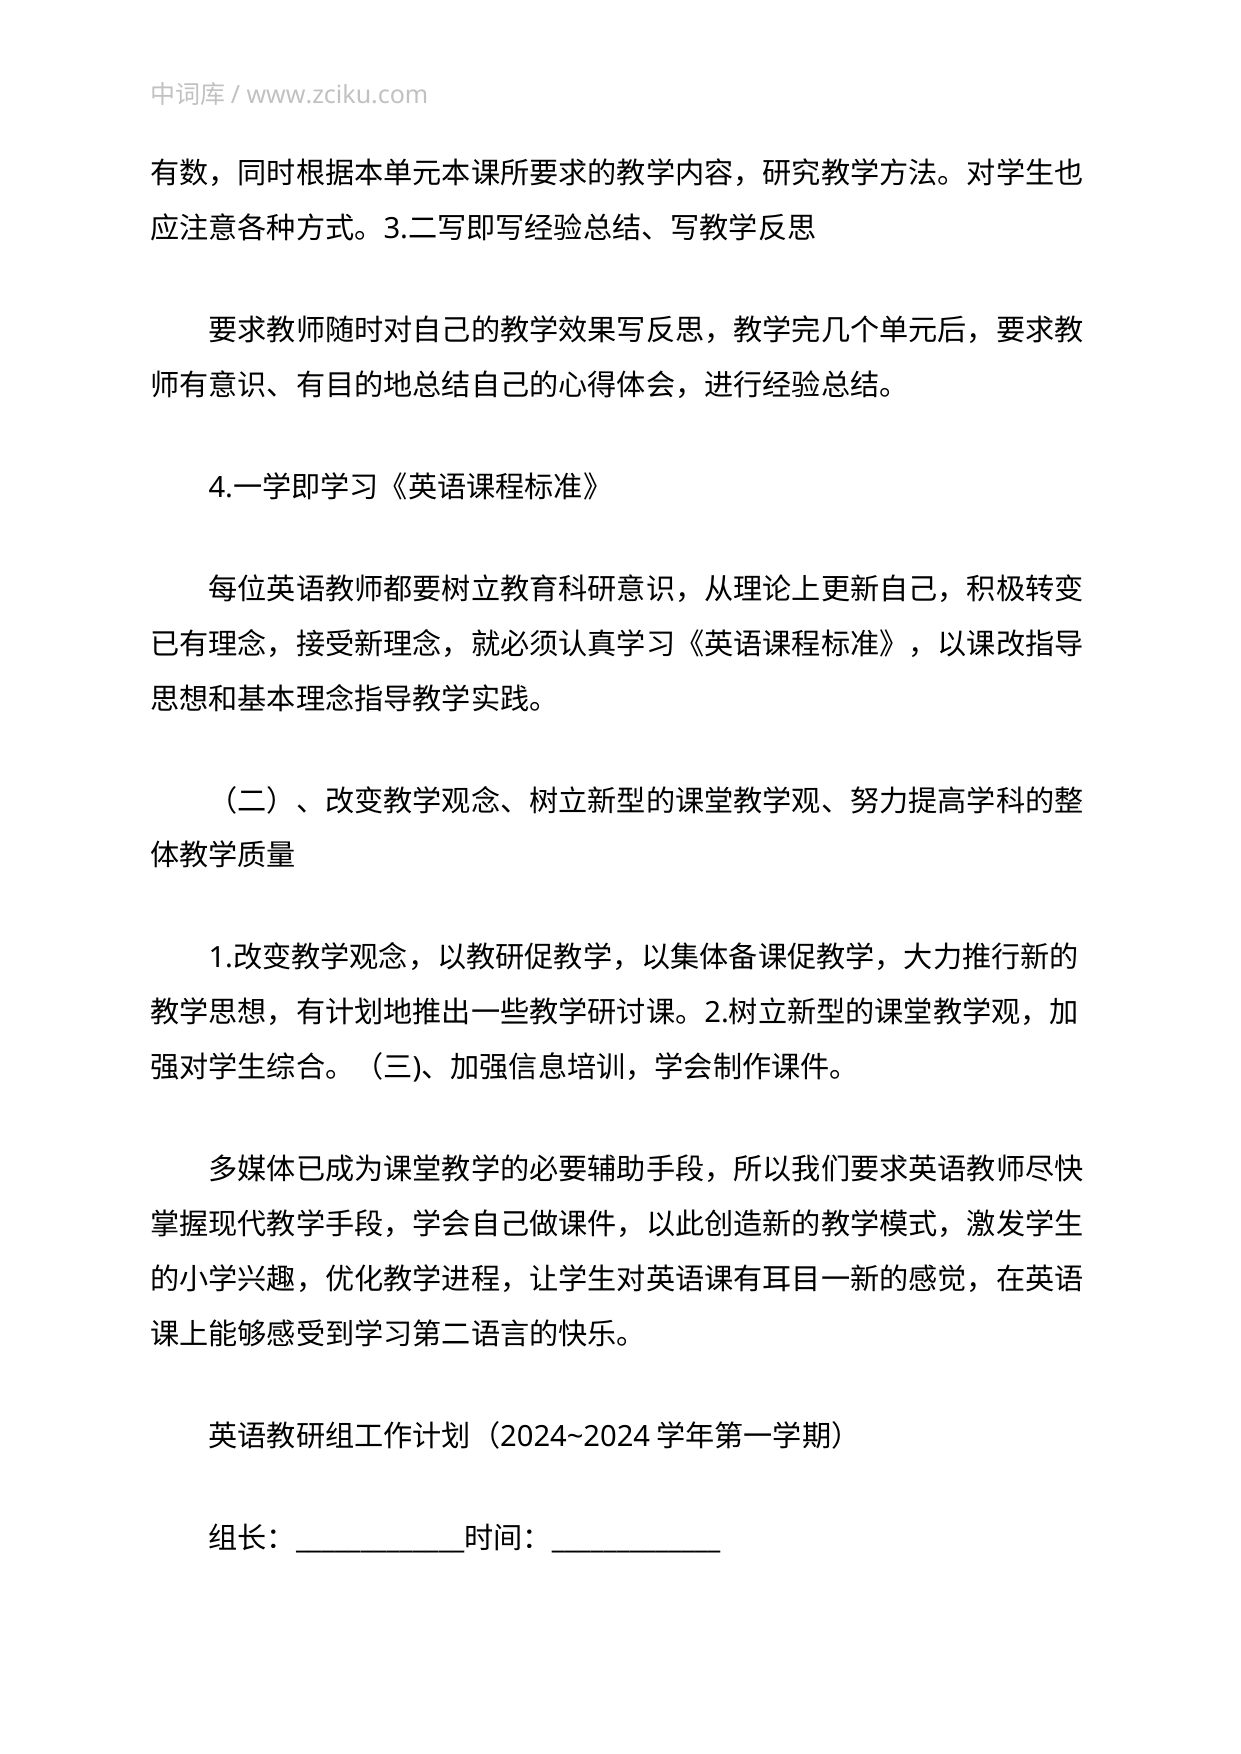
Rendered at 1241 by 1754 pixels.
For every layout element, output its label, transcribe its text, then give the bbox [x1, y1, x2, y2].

text 英语教研组工作计划（2024~2024学年第一学期） [150, 1412, 1090, 1454]
text 每位英语教师都要树立教育科研意识，从理论上更新自己，积极转变已有理念，接受新理念，就必须认真学习《英语课程标准》，以课改指导思想和基本理念指导教学实践。 [150, 566, 1090, 718]
text 组长：_____________时间：_____________ [150, 1514, 1090, 1557]
text 要求教师随时对自己的教学效果写反思，教学完几个单元后，要求教师有意识、有目的地总结自己的心得体会，进行经验总结。 [150, 307, 1090, 404]
text 4.一学即学习《英语课程标准》 [150, 463, 1090, 506]
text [150, 150, 1090, 247]
text （二）、改变教学观念、树立新型的课堂教学观、努力提高学科的整体教学质量 [150, 777, 1090, 874]
text 1.改变教学观念，以教研促教学，以集体备课促教学，大力推行新的教学思想，有计划地推出一些教学研讨课。2.树立新型的课堂教学观，加强对学生综合。（三)、加强信息培训，学会制作课件。 [150, 934, 1090, 1086]
text 多媒体已成为课堂教学的必要辅助手段，所以我们要求英语教师尽快掌握现代教学手段，学会自己做课件，以此创造新的教学模式，激发学生的小学兴趣，优化教学进程，让学生对英语课有耳目一新的感觉，在英语课上能够感受到学习第二语言的快乐。 [150, 1146, 1090, 1353]
